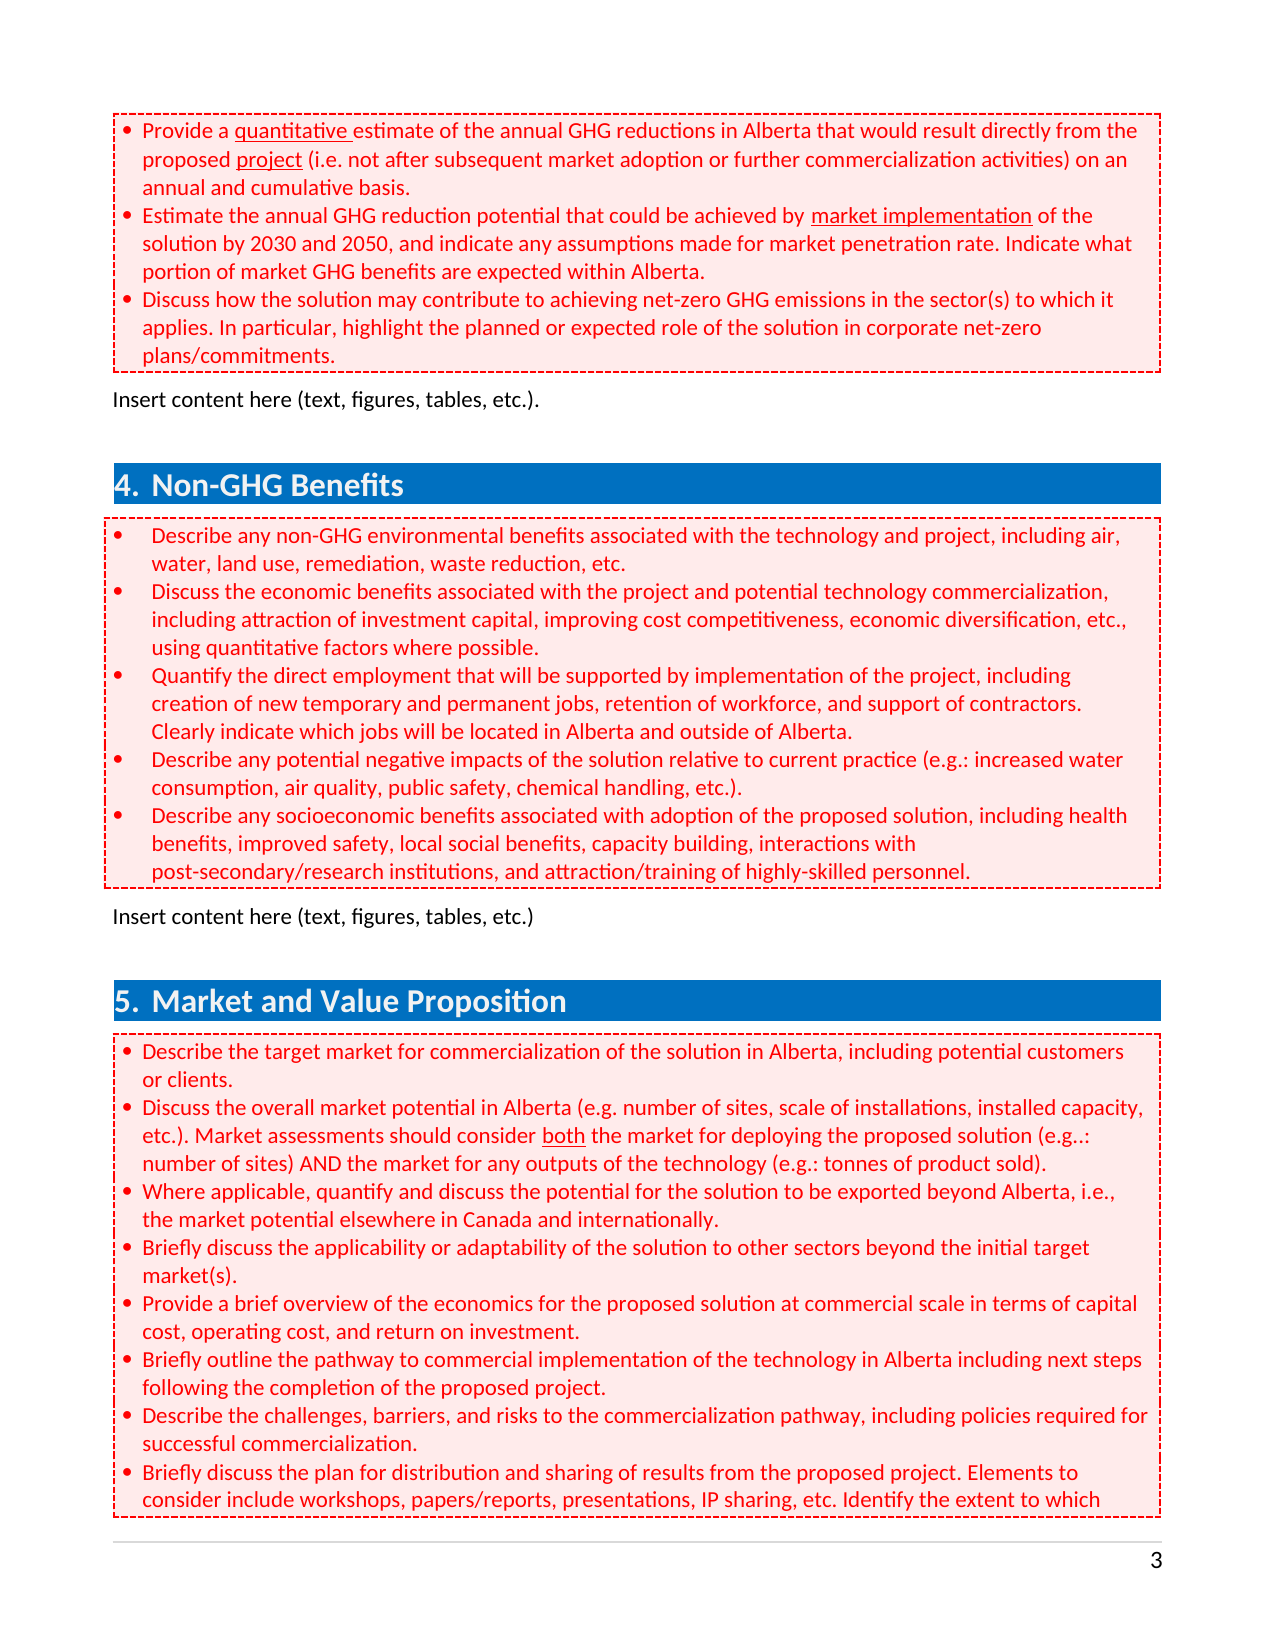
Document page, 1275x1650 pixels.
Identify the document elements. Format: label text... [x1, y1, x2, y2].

list Describe any socioeconomic benefits associated with adoption of the proposed solution, including health benefits, improved safety, local social benefits, capacity building, interactions with post-secondary/research institutions, and attraction/training of highly-skilled personnel. [103, 797, 1161, 889]
list Describe the target market for commercialization of the solution in Alberta, including potential customers or clients. [113, 1033, 1161, 1089]
list Where applicable, quantify and discuss the potential for the solution to be exported beyond Alberta, i.e., the market potential elsewhere in Canada and internationally. [113, 1173, 1161, 1229]
list Market and Value Proposition [114, 980, 1161, 1021]
list Discuss the overall market potential in Alberta (e.g. number of sites, scale of installations, installed capacity, etc.). Market assessments should consider both the market for deploying the proposed solution (e.g..: number of sites) AND the market for any outputs of the technology (e.g.: tonnes of product sold). [113, 1089, 1161, 1173]
list Describe any potential negative impacts of the solution relative to current practice (e.g.: increased water consumption, air quality, public safety, chemical handling, etc.). [103, 741, 1161, 797]
list Provide a quantitative estimate of the annual GHG reductions in Alberta that would result directly from the proposed project (i.e. not after subsequent market adoption or further commercialization activities) on an annual and cumulative basis. [113, 112, 1161, 197]
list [113, 1453, 1161, 1518]
list Discuss how the solution may contribute to achieving net-zero GHG emissions in the sector(s) to which it applies. In particular, highlight the planned or expected role of the solution in corporate net-zero plans/commitments. [113, 281, 1161, 373]
list Describe any non-GHG environmental benefits associated with the technology and project, including air, water, land use, remediation, waste reduction, etc. [103, 517, 1161, 573]
list Provide a brief overview of the economics for the proposed solution at commercial scale in terms of capital cost, operating cost, and return on investment. [113, 1285, 1161, 1341]
list Briefly outline the pathway to commercial implementation of the technology in Alberta including next steps following the completion of the proposed project. [113, 1341, 1161, 1397]
text Insert content here (text, figures, tables, etc.). [112, 386, 1162, 413]
list Non-GHG Benefits [114, 463, 1161, 504]
list Briefly discuss the applicability or adaptability of the solution to other sectors beyond the initial target market(s). [113, 1229, 1161, 1285]
text Insert content here (text, figures, tables, etc.) [112, 902, 1162, 930]
list Quantify the direct employment that will be supported by implementation of the project, including creation of new temporary and permanent jobs, retention of workforce, and support of contractors. Clearly indicate which jobs will be located in Alberta and outside of Alberta. [103, 657, 1161, 741]
list Describe the challenges, barriers, and risks to the commercialization pathway, including policies required for successful commercialization. [113, 1397, 1161, 1453]
list Estimate the annual GHG reduction potential that could be achieved by market implementation of the solution by 2030 and 2050, and indicate any assumptions made for market penetration rate. Indicate what portion of market GHG benefits are expected within Alberta. [113, 197, 1161, 281]
list Discuss the economic benefits associated with the project and potential technology commercialization, including attraction of investment capital, improving cost competitiveness, economic diversification, etc., using quantitative factors where possible. [103, 573, 1161, 657]
